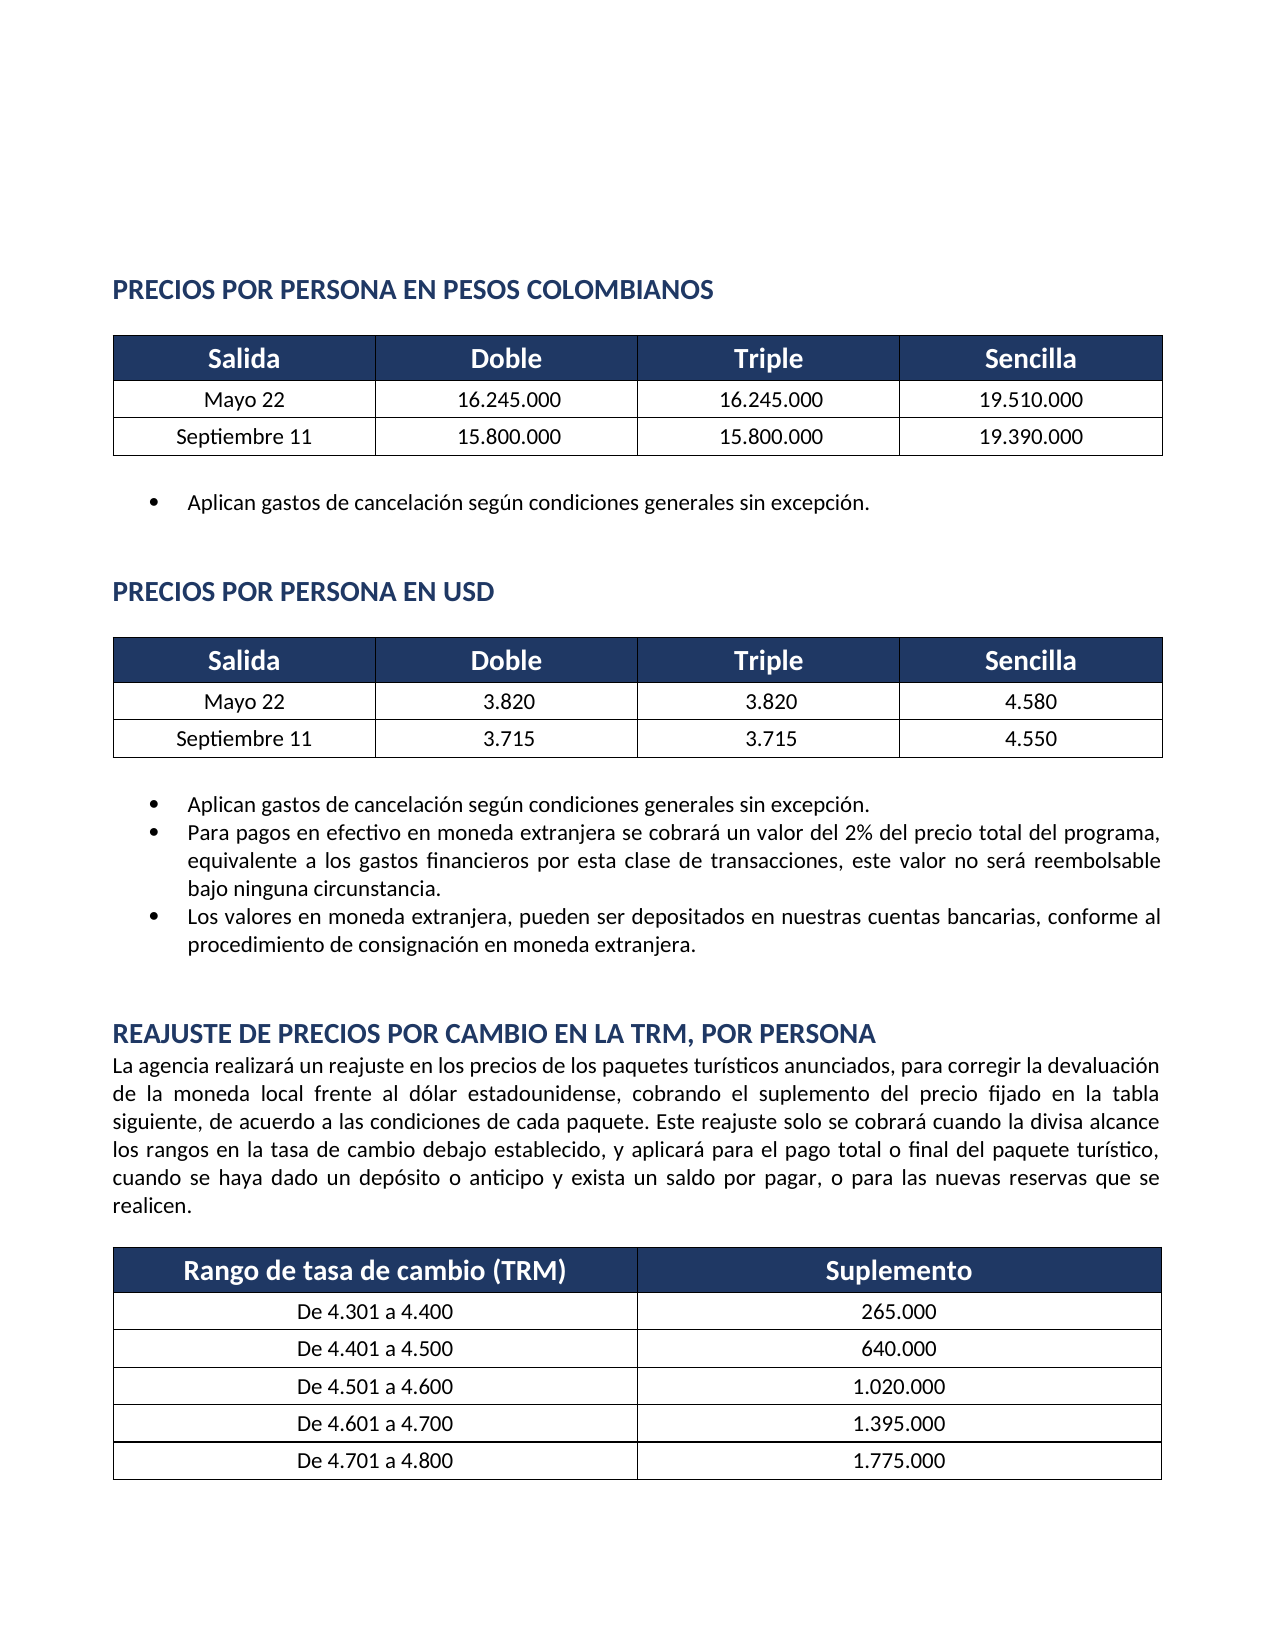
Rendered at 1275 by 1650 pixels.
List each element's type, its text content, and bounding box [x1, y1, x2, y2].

text PRECIOS POR PERSONA EN USD [112, 573, 1162, 609]
table_cell 1.395.000 [638, 1405, 1161, 1441]
table_header Triple [638, 638, 899, 682]
table_cell Mayo 22 [114, 683, 375, 719]
table_cell De 4.601 a 4.700 [114, 1405, 637, 1441]
table_cell 19.510.000 [900, 381, 1162, 417]
table_cell Septiembre 11 [114, 720, 375, 757]
table_cell De 4.501 a 4.600 [114, 1368, 637, 1404]
table_cell 15.800.000 [376, 418, 637, 455]
table_cell 1.775.000 [638, 1443, 1161, 1479]
text Para pagos en efectivo en moneda extranjera se cobrará un valor del 2% del precio total del programa, equivalente a los gastos financieros por esta clase de transacciones, este valor no será reembolsable bajo ninguna circunstancia. [150, 818, 1162, 902]
table_header Triple [638, 336, 899, 380]
table_cell De 4.301 a 4.400 [114, 1293, 637, 1329]
text Aplican gastos de cancelación según condiciones generales sin excepción. [150, 488, 1162, 516]
table_cell 4.550 [900, 720, 1162, 757]
table_header Rango de tasa de cambio (TRM) [114, 1248, 637, 1292]
table_cell 3.715 [376, 720, 637, 757]
table_cell Septiembre 11 [114, 418, 375, 455]
table_cell 265.000 [638, 1293, 1161, 1329]
table_cell 3.820 [638, 683, 899, 719]
text REAJUSTE DE PRECIOS POR CAMBIO EN LA TRM, POR PERSONA [112, 1015, 1162, 1051]
table_cell 640.000 [638, 1330, 1161, 1367]
table_cell 19.390.000 [900, 418, 1162, 455]
table_cell 1.020.000 [638, 1368, 1161, 1404]
table_cell De 4.701 a 4.800 [114, 1443, 637, 1479]
table_header Doble [376, 638, 637, 682]
table_header Salida [114, 638, 375, 682]
table_cell 4.580 [900, 683, 1162, 719]
text La agencia realizará un reajuste en los precios de los paquetes turísticos anunciados, para corregir la devaluación de la moneda local frente al dólar estadounidense, cobrando el suplemento del precio fijado en la tabla siguiente, de acuerdo a las condiciones de cada paquete. Este reajuste solo se cobrará cuando la divisa alcance los rangos en la tasa de cambio debajo establecido, y aplicará para el pago total o final del paquete turístico, cuando se haya dado un depósito o anticipo y exista un saldo por pagar, o para las nuevas reservas que se realicen. [112, 1051, 1162, 1219]
table_header Suplemento [638, 1248, 1161, 1292]
table_cell 16.245.000 [638, 381, 899, 417]
table_cell Mayo 22 [114, 381, 375, 417]
text PRECIOS POR PERSONA EN PESOS COLOMBIANOS [112, 271, 1162, 307]
table_cell 3.715 [638, 720, 899, 757]
table_cell 16.245.000 [376, 381, 637, 417]
table_header Sencilla [900, 336, 1162, 380]
table_header Doble [376, 336, 637, 380]
table_cell De 4.401 a 4.500 [114, 1330, 637, 1367]
text Aplican gastos de cancelación según condiciones generales sin excepción. [150, 790, 1162, 818]
table_cell 15.800.000 [638, 418, 899, 455]
table_cell 3.820 [376, 683, 637, 719]
table_header Sencilla [900, 638, 1162, 682]
text Los valores en moneda extranjera, pueden ser depositados en nuestras cuentas bancarias, conforme al procedimiento de consignación en moneda extranjera. [150, 902, 1162, 958]
table_header Salida [114, 336, 375, 380]
